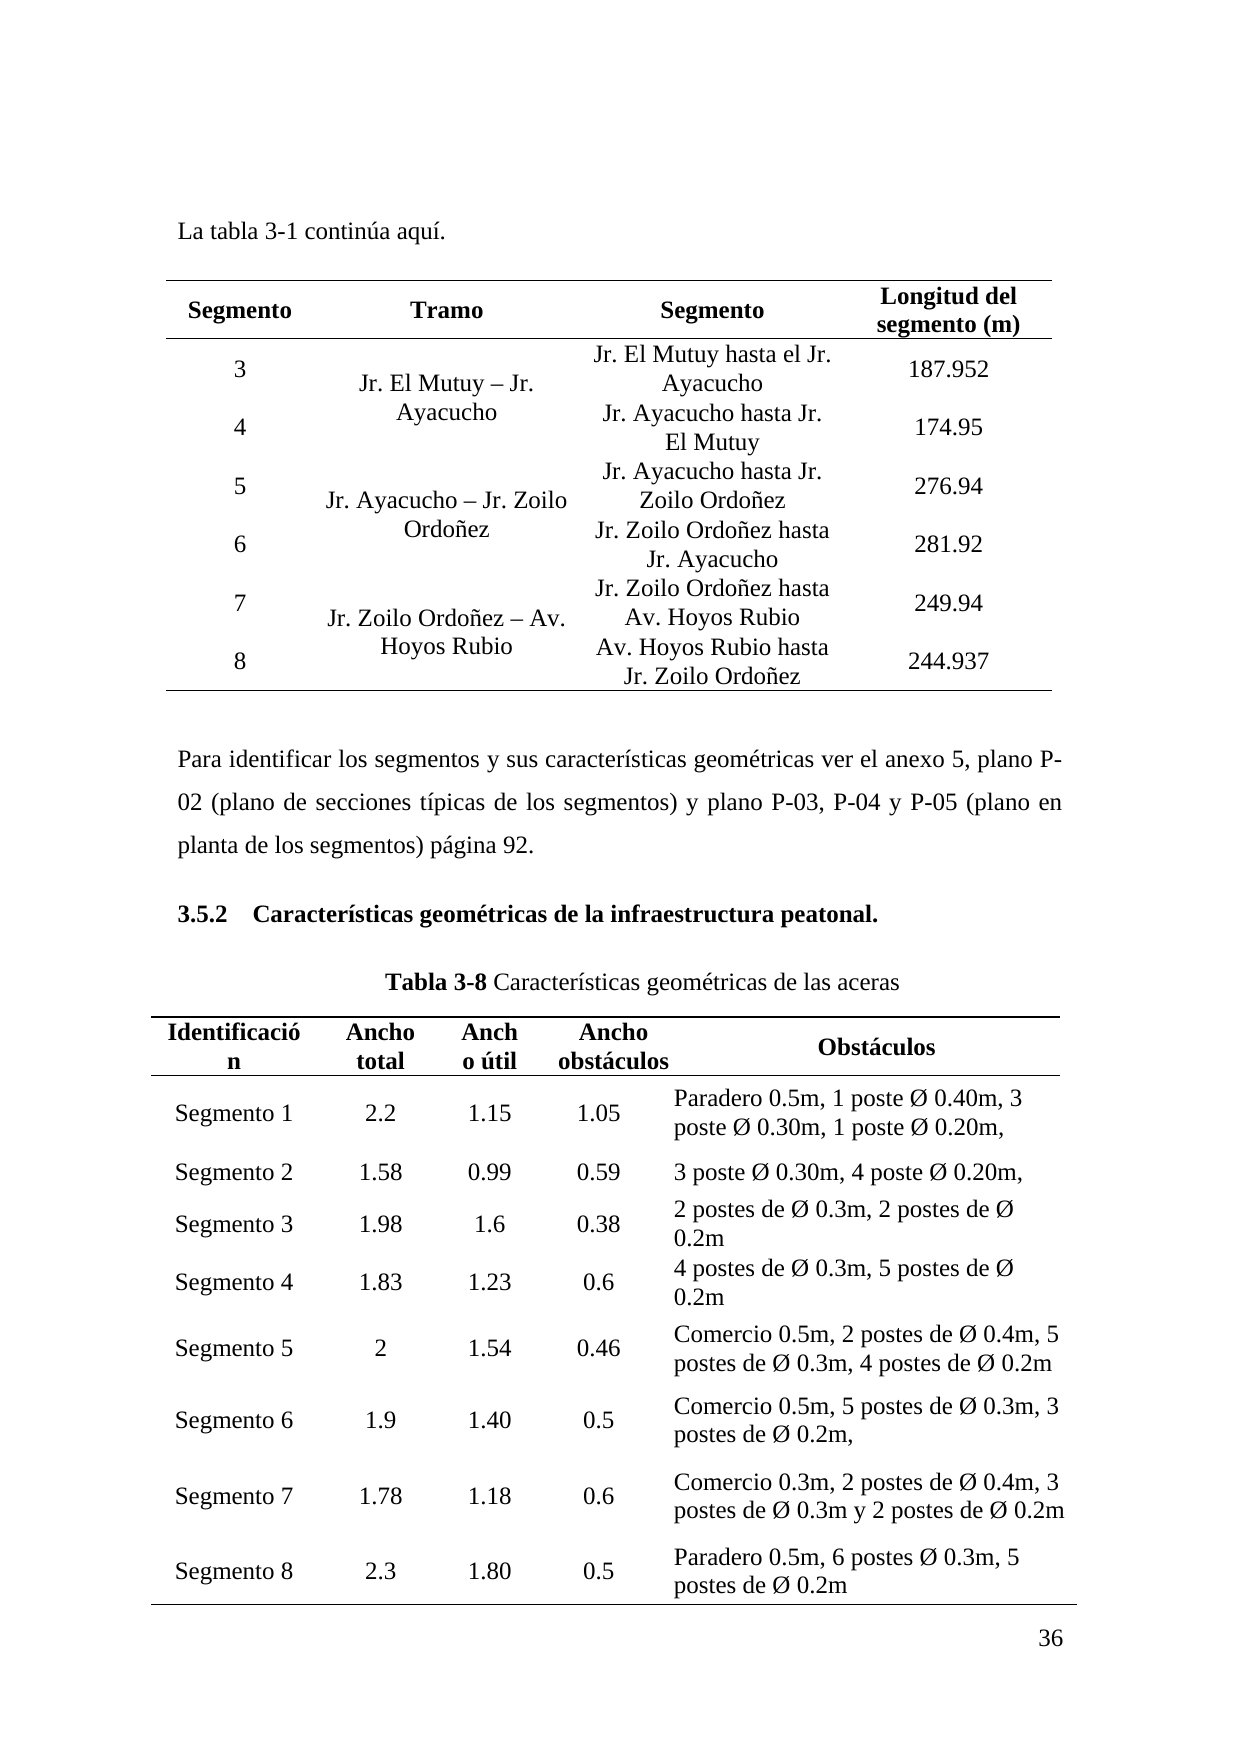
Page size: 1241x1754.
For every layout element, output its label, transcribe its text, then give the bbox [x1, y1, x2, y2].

table_header Segmento [166, 281, 313, 338]
table_header Longitud del segmento (m) [845, 281, 1052, 338]
table_cell Jr. El Mutuy hasta el Jr. Ayacucho [579, 339, 845, 397]
table_cell 4 [166, 398, 313, 455]
table_cell 0.38 [534, 1195, 662, 1252]
table_cell Segmento 2 [151, 1150, 317, 1193]
table_cell Paradero 0.5m, 1 poste Ø 0.40m, 3 poste Ø 0.30m, 1 poste Ø 0.20m, [663, 1075, 1077, 1149]
table_cell Comercio 0.3m, 2 postes de Ø 0.4m, 3 postes de Ø 0.3m y 2 postes de Ø 0.2m [663, 1455, 1077, 1535]
table_cell Comercio 0.5m, 5 postes de Ø 0.3m, 3 postes de Ø 0.2m, [663, 1385, 1077, 1454]
table_header Ancho total [317, 1018, 445, 1075]
table_cell 2 [317, 1312, 445, 1384]
table_header Tramo [314, 281, 579, 338]
table_cell Segmento 6 [151, 1385, 317, 1454]
table_cell 0.6 [534, 1253, 662, 1311]
table_cell 1.40 [445, 1385, 534, 1454]
table_cell Segmento 3 [151, 1195, 317, 1252]
table_cell 2.2 [317, 1076, 445, 1149]
table_cell 1.58 [317, 1150, 445, 1193]
table_cell 2 postes de Ø 0.3m, 2 postes de Ø 0.2m [663, 1195, 1077, 1252]
table_cell 0.99 [445, 1150, 534, 1193]
table_cell 8 [166, 632, 313, 689]
table_cell 4 postes de Ø 0.3m, 5 postes de Ø 0.2m [663, 1253, 1077, 1311]
table_cell 1.83 [317, 1253, 445, 1311]
table_cell 5 [166, 456, 313, 514]
table_cell 1.54 [445, 1312, 534, 1384]
table_cell 1.6 [445, 1195, 534, 1252]
table_cell Jr. Zoilo Ordoñez hasta Jr. Ayacucho [579, 515, 845, 572]
table_cell 276.94 [845, 456, 1052, 514]
text Tabla 3-2 Características geométricas de las aceras [222, 967, 1063, 996]
table_cell 1.98 [317, 1195, 445, 1252]
table_cell 3 poste Ø 0.30m, 4 poste Ø 0.20m, [663, 1150, 1077, 1193]
table_cell Jr. Zoilo Ordoñez – Av. Hoyos Rubio [314, 574, 579, 689]
table_cell 1.78 [317, 1455, 445, 1535]
table_cell 0.5 [534, 1536, 662, 1604]
table_cell 6 [166, 515, 313, 572]
table_cell 0.59 [534, 1150, 662, 1193]
table_cell 1.9 [317, 1385, 445, 1454]
table_cell 281.92 [845, 515, 1052, 572]
table_cell 249.94 [845, 574, 1052, 631]
table_cell 7 [166, 574, 313, 631]
table_cell 1.80 [445, 1536, 534, 1604]
table_cell 1.18 [445, 1455, 534, 1535]
table_cell Jr. Ayacucho – Jr. Zoilo Ordoñez [314, 456, 579, 572]
table_cell Segmento 5 [151, 1312, 317, 1384]
table_header Ancho obstáculos [534, 1018, 693, 1075]
table_header Obstáculos [693, 1018, 1060, 1075]
table_cell Jr. Ayacucho hasta Jr. Zoilo Ordoñez [579, 456, 845, 514]
table_cell 1.15 [445, 1076, 534, 1149]
table_cell Paradero 0.5m, 6 postes Ø 0.3m, 5 postes de Ø 0.2m [663, 1536, 1077, 1604]
table_header Segmento [579, 281, 845, 338]
table_cell Av. Hoyos Rubio hasta Jr. Zoilo Ordoñez [579, 632, 845, 689]
table_cell Segmento 8 [151, 1536, 317, 1604]
text La tabla 3-1 continúa aquí. [177, 216, 1063, 244]
table_cell Jr. Zoilo Ordoñez hasta Av. Hoyos Rubio [579, 574, 845, 631]
table_cell Segmento 1 [151, 1076, 317, 1149]
table_cell 0.46 [534, 1312, 662, 1384]
table_cell Jr. Ayacucho hasta Jr. El Mutuy [579, 398, 845, 455]
table_cell 0.5 [534, 1385, 662, 1454]
text Para identificar los segmentos y sus características geométricas ver el anexo 5, plano P-02 (plano de secciones típicas de los segmentos) y plano P-03, P-04 y P-05 (plano en planta de los segmentos) página 92. [177, 744, 1063, 859]
table_cell Jr. El Mutuy – Jr. Ayacucho [314, 339, 579, 455]
table_header Ancho útil [445, 1018, 534, 1075]
table_header Identificación [151, 1018, 317, 1075]
table_cell 244.937 [845, 632, 1052, 689]
table_cell 2.3 [317, 1536, 445, 1604]
table_cell 187.952 [845, 339, 1052, 397]
subtitle Características geométricas de la infraestructura peatonal. [177, 899, 1063, 927]
table_cell 174.95 [845, 398, 1052, 455]
table_cell 0.6 [534, 1455, 662, 1535]
table_cell Segmento 4 [151, 1253, 317, 1311]
table_cell 1.05 [534, 1076, 662, 1149]
table_cell Segmento 7 [151, 1455, 317, 1535]
table_cell Comercio 0.5m, 2 postes de Ø 0.4m, 5 postes de Ø 0.3m, 4 postes de Ø 0.2m [663, 1312, 1077, 1384]
table_cell 1.23 [445, 1253, 534, 1311]
table_cell 3 [166, 339, 313, 397]
